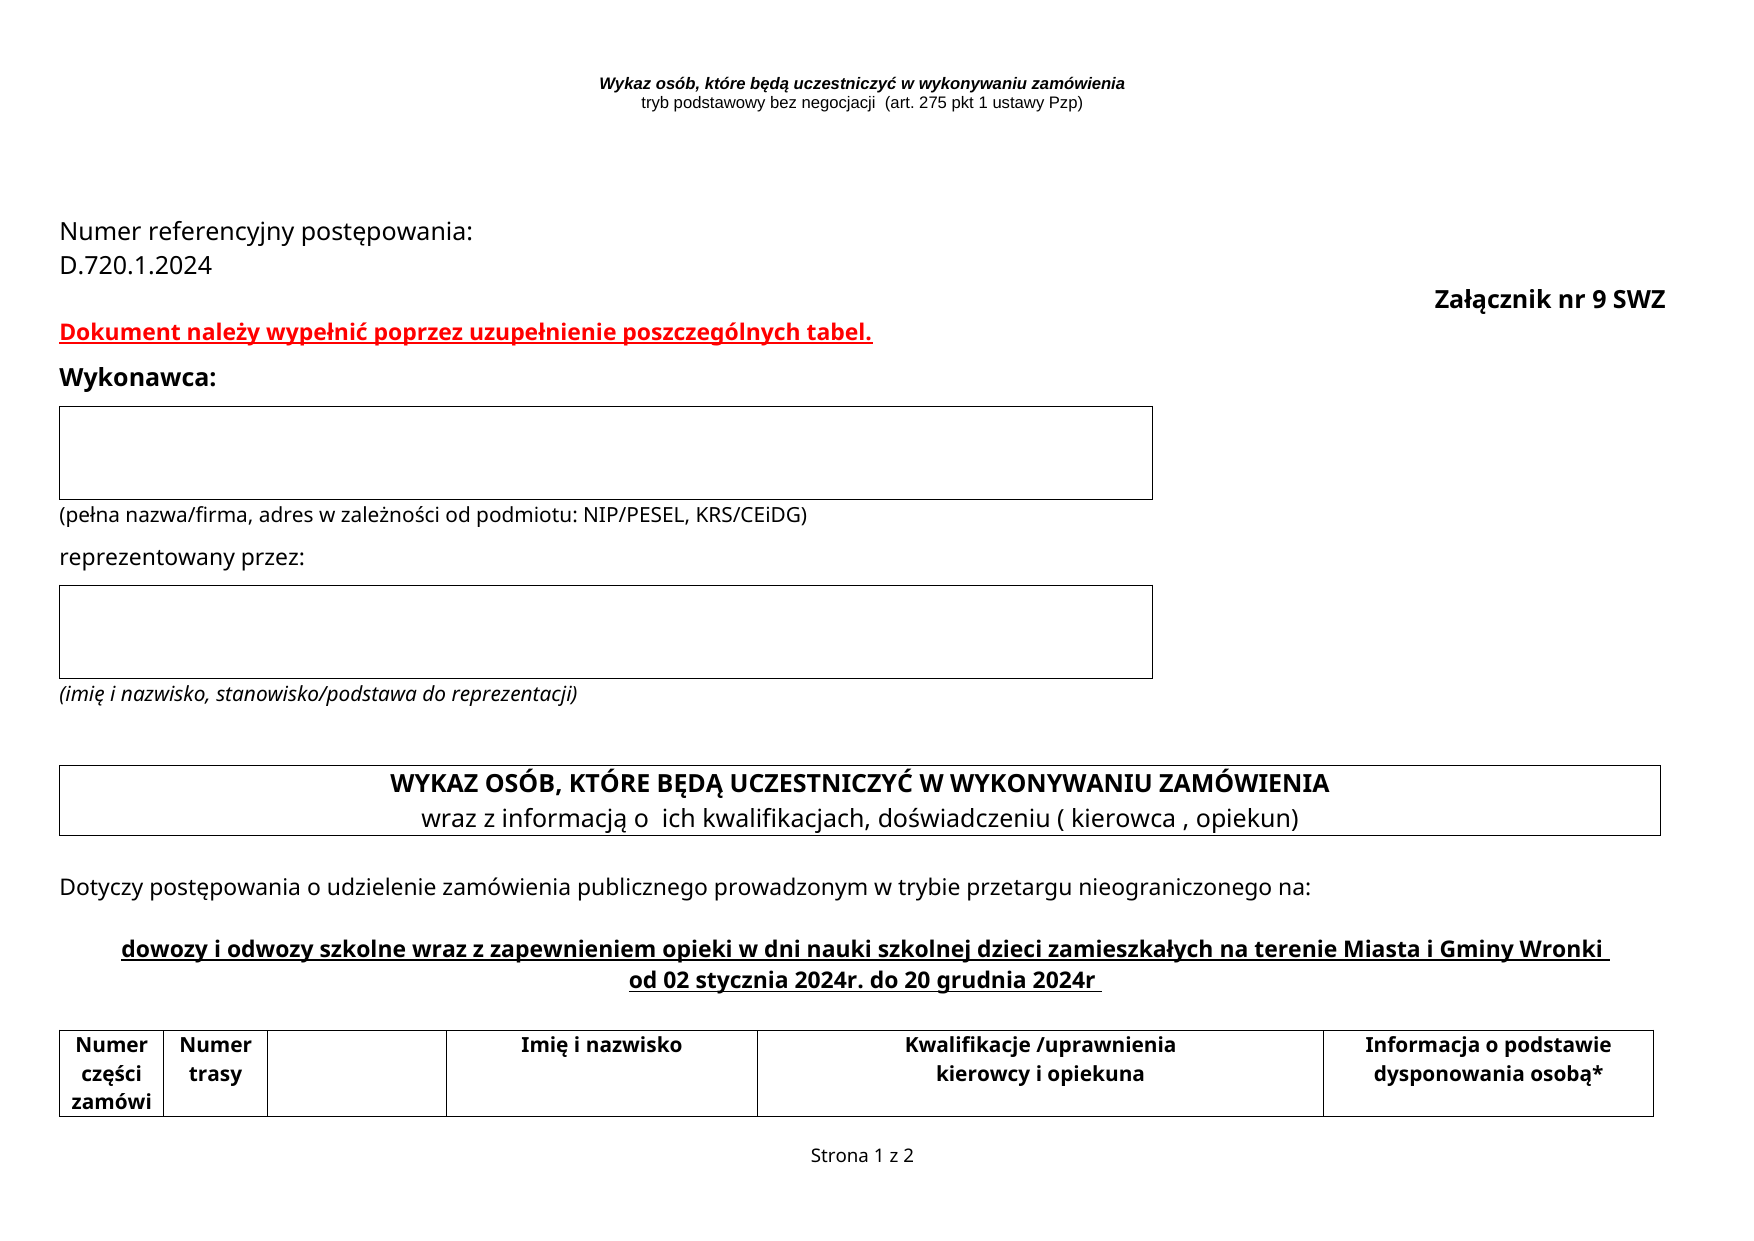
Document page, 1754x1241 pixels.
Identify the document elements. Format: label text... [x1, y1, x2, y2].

subtitle Załącznik nr 9 SWZ [59, 281, 1665, 315]
subtitle Numer referencyjny postępowania: [59, 213, 1665, 247]
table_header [1324, 1031, 1653, 1116]
table_header Imię i nazwisko [447, 1031, 757, 1116]
table_header WYKAZ OSÓB, KTÓRE BĘDĄ UCZESTNICZYĆ W WYKONYWANIU ZAMÓWIENIA wraz z informacją o ich kwalifikacjach, doświadczeniu ( kierowca , opiekun) [60, 766, 1660, 835]
text Wykonawca: [59, 359, 1665, 393]
table_header [60, 586, 1152, 678]
table_header [268, 1031, 446, 1116]
table_header [60, 407, 1152, 499]
list (pełna nazwa/firma, adres w zależności od podmiotu: NIP/PESEL, KRS/CEiDG) [59, 500, 1665, 528]
table_header Numer trasy [164, 1031, 267, 1116]
text od 02 stycznia 2024r. do 20 grudnia 2024r [59, 964, 1665, 995]
text Dotyczy postępowania o udzielenie zamówienia publicznego prowadzonym w trybie przetargu nieograniczonego na: [59, 870, 1665, 902]
text dowozy i odwozy szkolne wraz z zapewnieniem opieki w dni nauki szkolnej dzieci zamieszkałych na terenie Miasta i Gminy Wronki [59, 933, 1665, 964]
list reprezentowany przez: [59, 541, 1665, 572]
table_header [758, 1031, 1323, 1116]
list (imię i nazwisko, stanowisko/podstawa do reprezentacji) [59, 679, 1665, 707]
text Dokument należy wypełnić poprzez uzupełnienie poszczególnych tabel. [59, 315, 1665, 347]
subtitle D.720.1.2024 [59, 247, 1665, 281]
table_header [60, 1031, 163, 1116]
